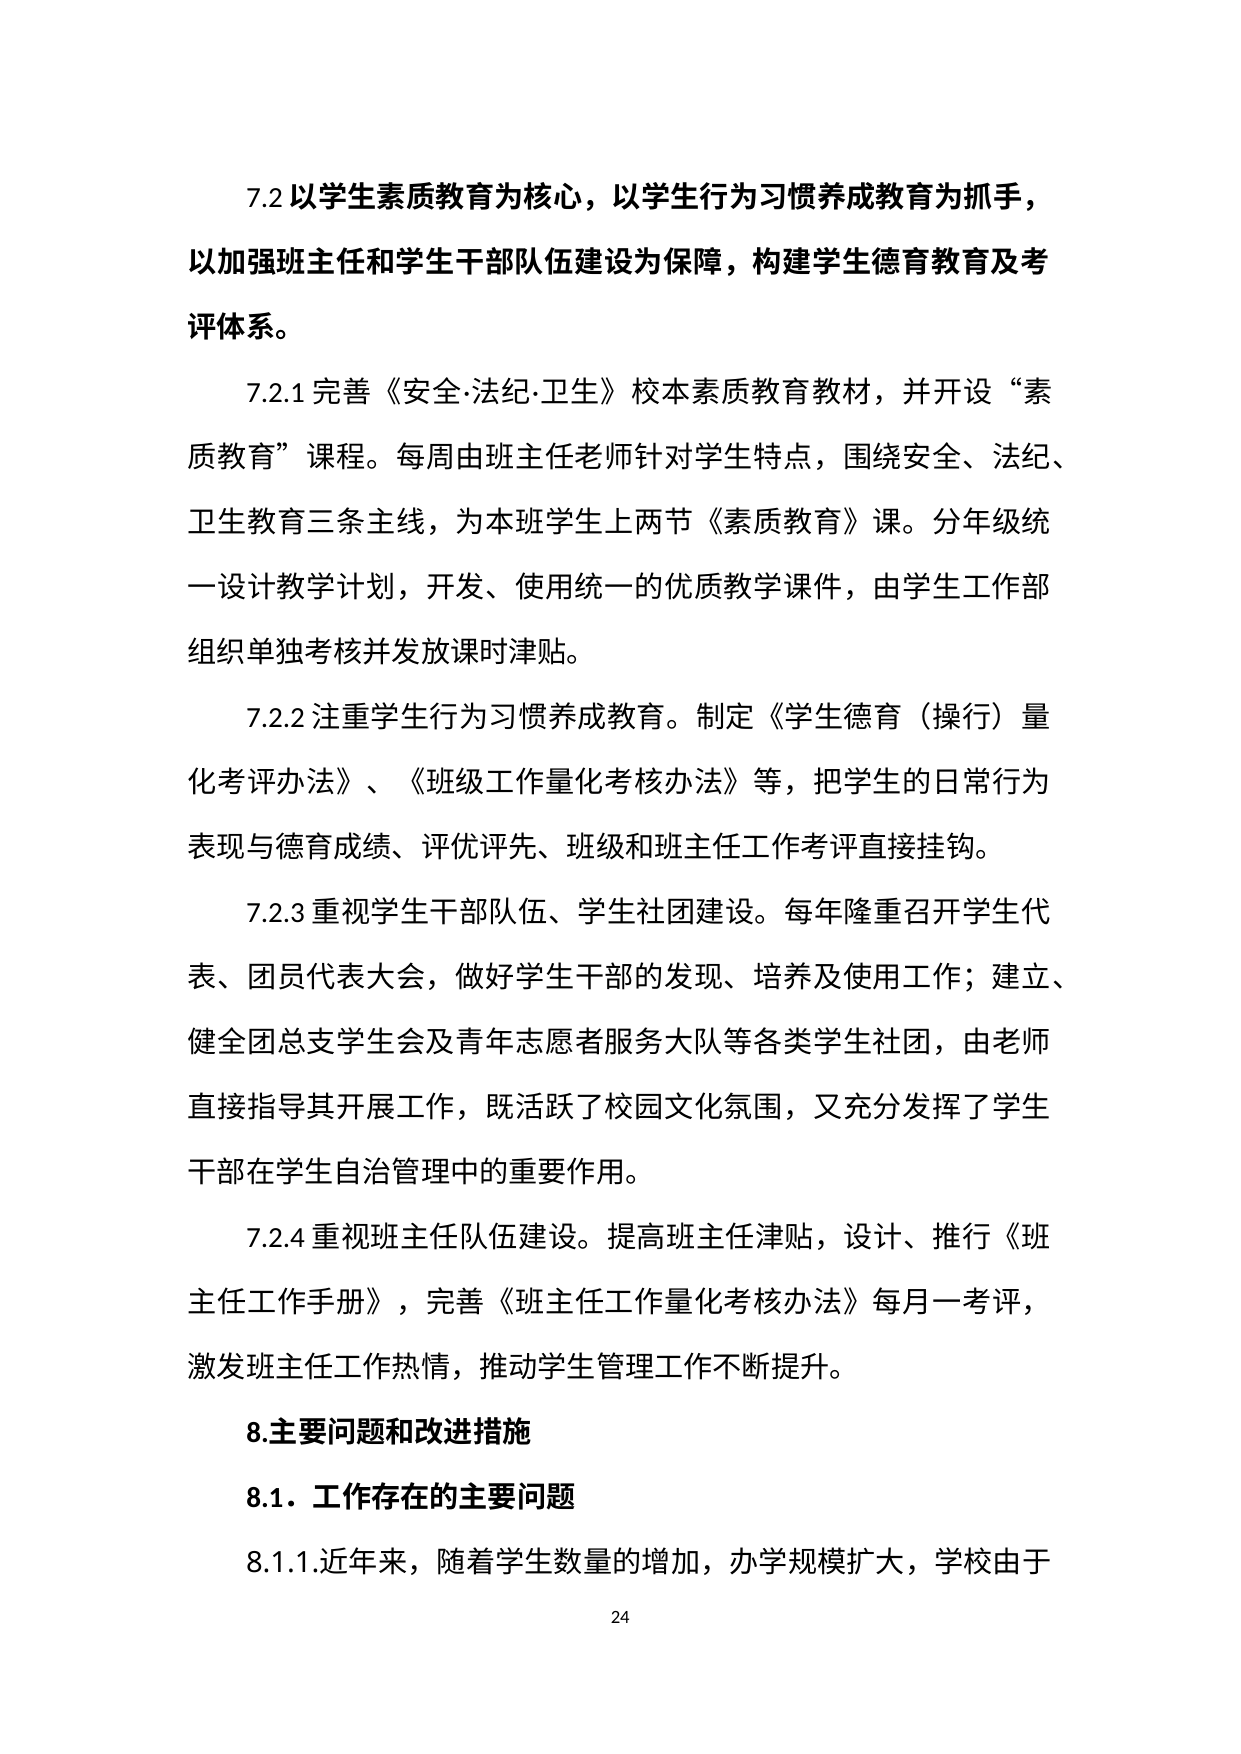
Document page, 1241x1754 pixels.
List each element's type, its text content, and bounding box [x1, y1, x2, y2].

text 7.2.3重视学生干部队伍、学生社团建设。每年隆重召开学生代表、团员代表大会，做好学生干部的发现、培养及使用工作；建立、健全团总支学生会及青年志愿者服务大队等各类学生社团，由老师直接指导其开展工作，既活跃了校园文化氛围，又充分发挥了学生干部在学生自治管理中的重要作用。 [187, 877, 1053, 1202]
text 8.主要问题和改进措施 [187, 1397, 1053, 1462]
text 7.2.2注重学生行为习惯养成教育。制定《学生德育（操行）量化考评办法》、《班级工作量化考核办法》等，把学生的日常行为表现与德育成绩、评优评先、班级和班主任工作考评直接挂钩。 [187, 682, 1053, 877]
text 7.2.4重视班主任队伍建设。提高班主任津贴，设计、推行《班主任工作手册》，完善《班主任工作量化考核办法》每月一考评，激发班主任工作热情，推动学生管理工作不断提升。 [187, 1202, 1053, 1397]
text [187, 1527, 1053, 1592]
text 7.2以学生素质教育为核心，以学生行为习惯养成教育为抓手，以加强班主任和学生干部队伍建设为保障，构建学生德育教育及考评体系。 [187, 162, 1053, 357]
text 8.1．工作存在的主要问题 [187, 1462, 1053, 1527]
text 7.2.1完善《安全·法纪·卫生》校本素质教育教材，并开设“素质教育”课程。每周由班主任老师针对学生特点，围绕安全、法纪、卫生教育三条主线，为本班学生上两节《素质教育》课。分年级统一设计教学计划，开发、使用统一的优质教学课件，由学生工作部组织单独考核并发放课时津贴。 [187, 357, 1053, 682]
